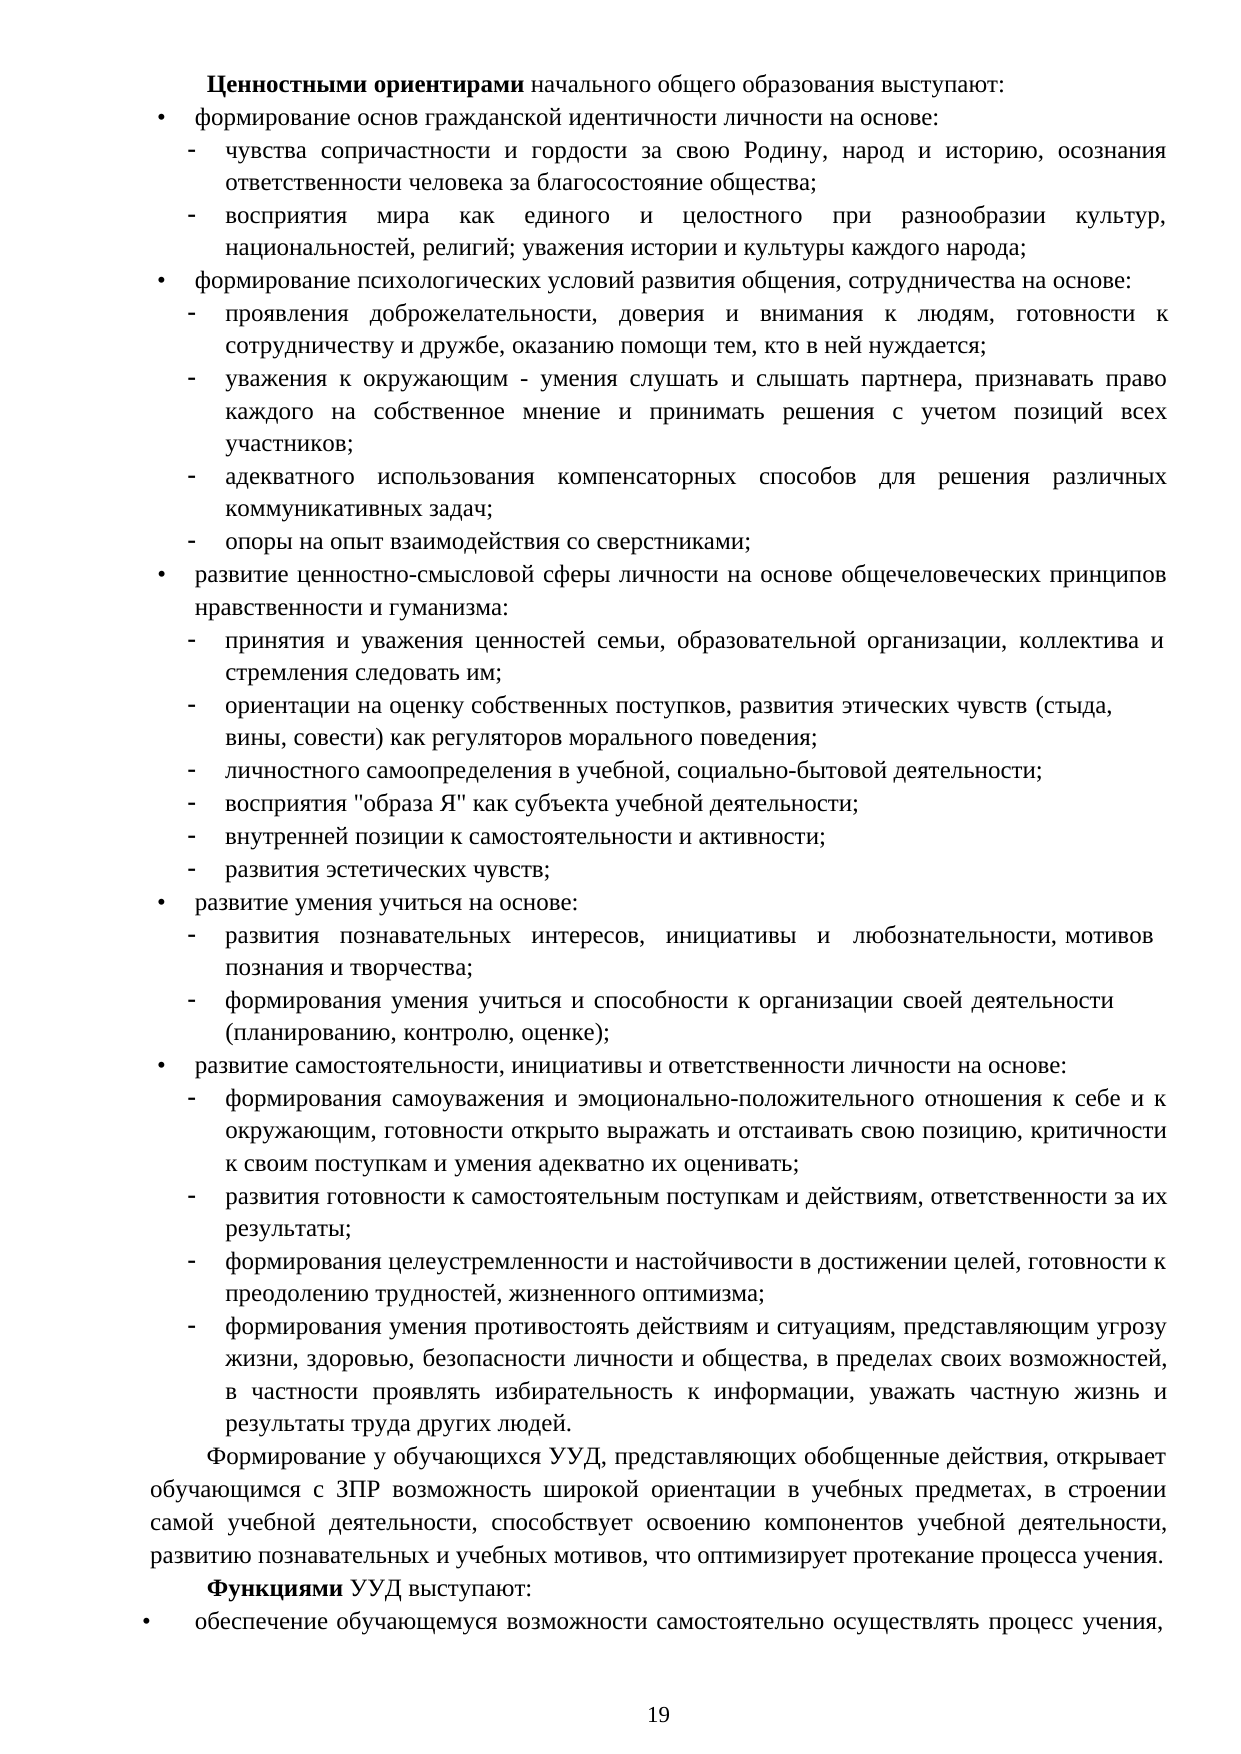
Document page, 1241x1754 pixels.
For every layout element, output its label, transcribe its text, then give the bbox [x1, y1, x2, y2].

list адекватного использования компенсаторных способов для решения различных коммуникативных задач; [187, 461, 1167, 522]
list внутренней позиции к самостоятельности и активности; [187, 821, 1238, 850]
list формирование основ гражданской идентичности личности на основе: [157, 102, 1238, 131]
text Формирование у обучающихся УУД, представляющих обобщенные действия, открывает обучающимся с ЗПР возможность широкой ориентации в учебных предметах, в строении самой учебной деятельности, способствует освоению компонентов учебной деятельности, развитию познавательных и учебных мотивов, что оптимизирует протекание процесса учения. [150, 1441, 1167, 1569]
list формирование психологических условий развития общения, сотрудничества на основе: [157, 265, 1238, 294]
list развития готовности к самостоятельным поступкам и действиям, ответственности за их результаты; [187, 1181, 1168, 1242]
list обеспечение обучающемуся возможности самостоятельно осуществлять процесс учения, [142, 1606, 1238, 1635]
list восприятия "образа Я" как субъекта учебной деятельности; [187, 788, 1238, 817]
list развитие умения учиться на основе: [157, 887, 1238, 915]
list развития эстетических чувств; [187, 854, 1238, 882]
list развитие самостоятельности, инициативы и ответственности личности на основе: [157, 1050, 1238, 1079]
list формирования умения учиться и способности к организации своей деятельности (планированию, контролю, оценке); [187, 985, 1167, 1046]
text Ценностными ориентирами начального общего образования выступают: [207, 69, 1238, 97]
list принятия и уважения ценностей семьи, образовательной организации, коллектива и стремления следовать им; [187, 625, 1167, 686]
list чувства сопричастности и гордости за свою Родину, народ и историю, осознания ответственности человека за благосостояние общества; [187, 135, 1167, 196]
list развития познавательных интересов, инициативы и любознательности, мотивов познания и творчества; [187, 920, 1168, 981]
list опоры на опыт взаимодействия со сверстниками; [187, 526, 1238, 555]
list уважения к окружающим - умения слушать и слышать партнера, признавать право каждого на собственное мнение и принимать решения с учетом позиций всех участников; [187, 363, 1167, 457]
list формирования самоуважения и эмоционально-положительного отношения к себе и к окружающим, готовности открыто выражать и отстаивать свою позицию, критичности к своим поступкам и умения адекватно их оценивать; [187, 1083, 1168, 1177]
text Функциями УУД выступают: [207, 1573, 1238, 1602]
list восприятия мира как единого и целостного при разнообразии культур, национальностей, религий; уважения истории и культуры каждого народа; [187, 200, 1166, 261]
list проявления доброжелательности, доверия и внимания к людям, готовности к сотрудничеству и дружбе, оказанию помощи тем, кто в ней нуждается; [187, 298, 1168, 359]
list развитие ценностно-смысловой сферы личности на основе общечеловеческих принципов нравственности и гуманизма: [157, 559, 1167, 621]
list ориентации на оценку собственных поступков, развития этических чувств (стыда, вины, совести) как регуляторов морального поведения; [187, 690, 1166, 751]
list личностного самоопределения в учебной, социально-бытовой деятельности; [187, 755, 1238, 783]
list формирования умения противостоять действиям и ситуациям, представляющим угрозу жизни, здоровью, безопасности личности и общества, в пределах своих возможностей, в частности проявлять избирательность к информации, уважать частную жизнь и результаты труда других людей. [187, 1311, 1167, 1437]
list формирования целеустремленности и настойчивости в достижении целей, готовности к преодолению трудностей, жизненного оптимизма; [187, 1246, 1167, 1307]
